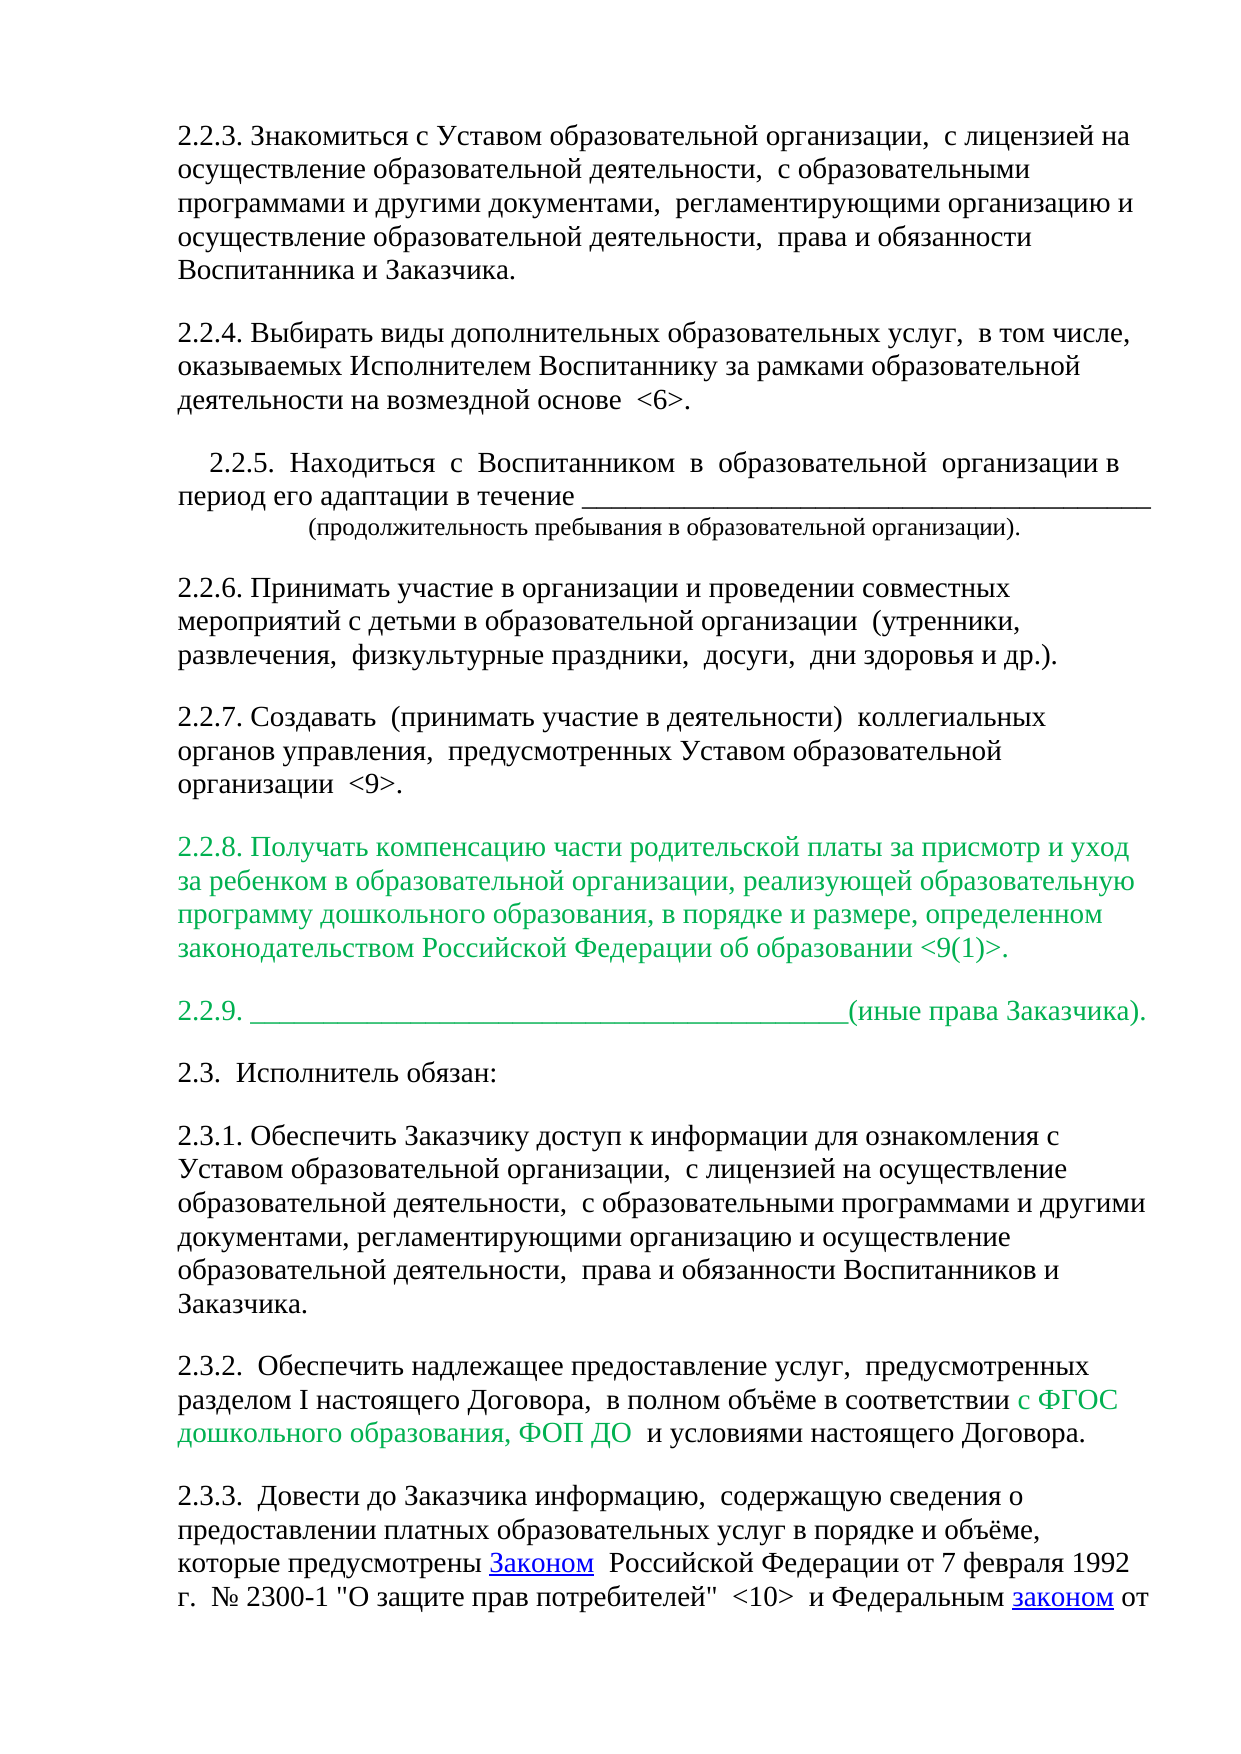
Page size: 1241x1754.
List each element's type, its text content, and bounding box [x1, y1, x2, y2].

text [177, 1478, 1152, 1612]
text 2.2.3. Знакомиться с Уставом образовательной организации, с лицензией на осуществление образовательной деятельности, с образовательными программами и другими документами, регламентирующими организацию и осуществление образовательной деятельности, права и обязанности Воспитанника и Заказчика. [177, 118, 1152, 286]
text 2.2.9. _________________________________________(иные права Заказчика). [177, 993, 1152, 1026]
text 2.3.1. Обеспечить Заказчику доступ к информации для ознакомления с Уставом образовательной организации, с лицензией на осуществление образовательной деятельности, с образовательными программами и другими документами, регламентирующими организацию и осуществление образовательной деятельности, права и обязанности Воспитанников и Заказчика. [177, 1118, 1152, 1319]
text 2.2.4. Выбирать виды дополнительных образовательных услуг, в том числе, оказываемых Исполнителем Воспитаннику за рамками образовательной деятельности на возмездной основе <6>. [177, 315, 1152, 416]
text 2.2.6. Принимать участие в организации и проведении совместных мероприятий с детьми в образовательной организации (утренники, развлечения, физкультурные праздники, досуги, дни здоровья и др.). [177, 570, 1152, 670]
text 2.2.7. Создавать (принимать участие в деятельности) коллегиальных органов управления, предусмотренных Уставом образовательной организации <9>. [177, 699, 1152, 800]
text 2.2.5. Находиться с Воспитанником в образовательной организации в период его адаптации в течение _______________________________________ (продолжительность пребывания в образовательной организации). [177, 445, 1152, 541]
text 2.3. Исполнитель обязан: [177, 1055, 1152, 1089]
text 2.2.8. Получать компенсацию части родительской платы за присмотр и уход за ребенком в образовательной организации, реализующей образовательную программу дошкольного образования, в порядке и размере, определенном законодательством Российской Федерации об образовании <9(1)>. [177, 829, 1152, 963]
text 2.3.2. Обеспечить надлежащее предоставление услуг, предусмотренных разделом I настоящего Договора, в полном объёме в соответствии с ФГОС дошкольного образования, ФОП ДО и условиями настоящего Договора. [177, 1348, 1152, 1449]
